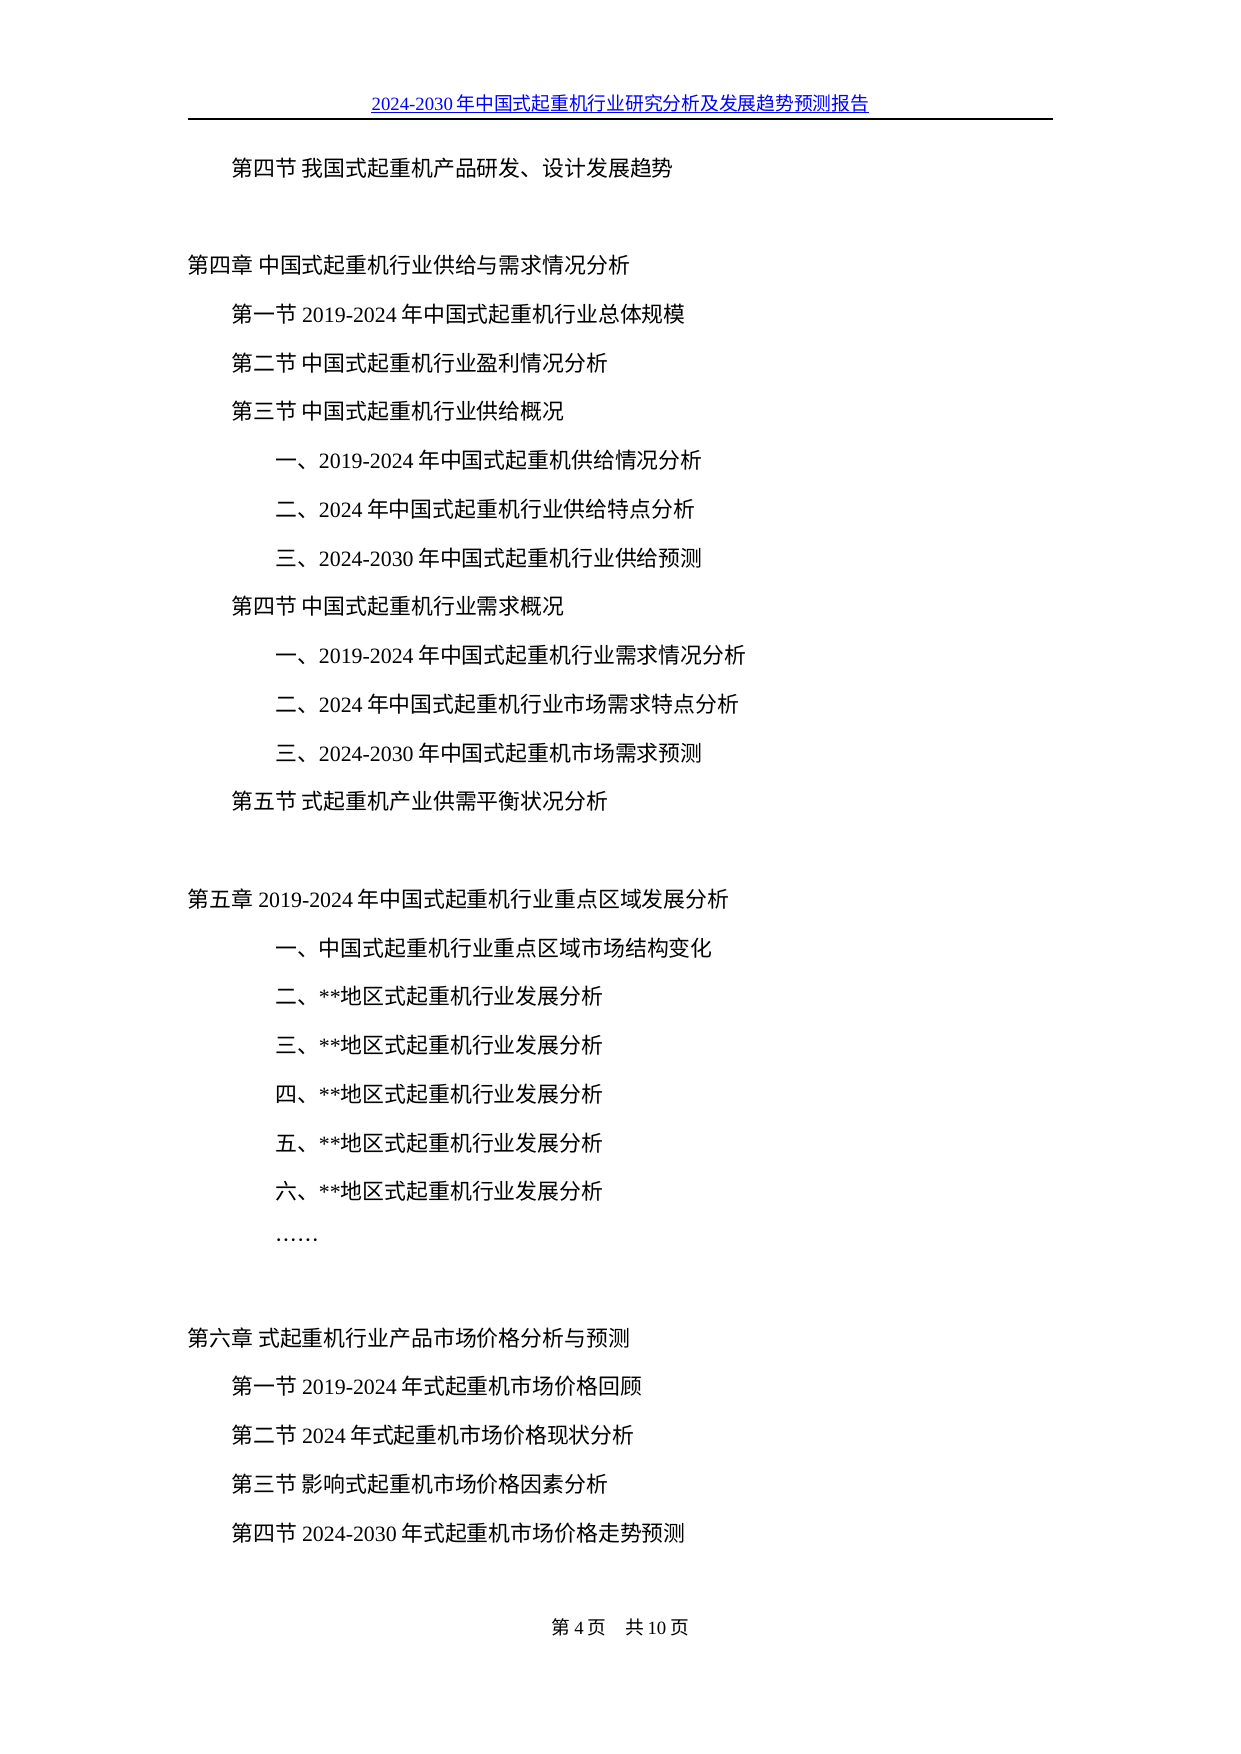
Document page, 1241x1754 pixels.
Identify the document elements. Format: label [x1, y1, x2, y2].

text [187, 150, 1053, 1548]
